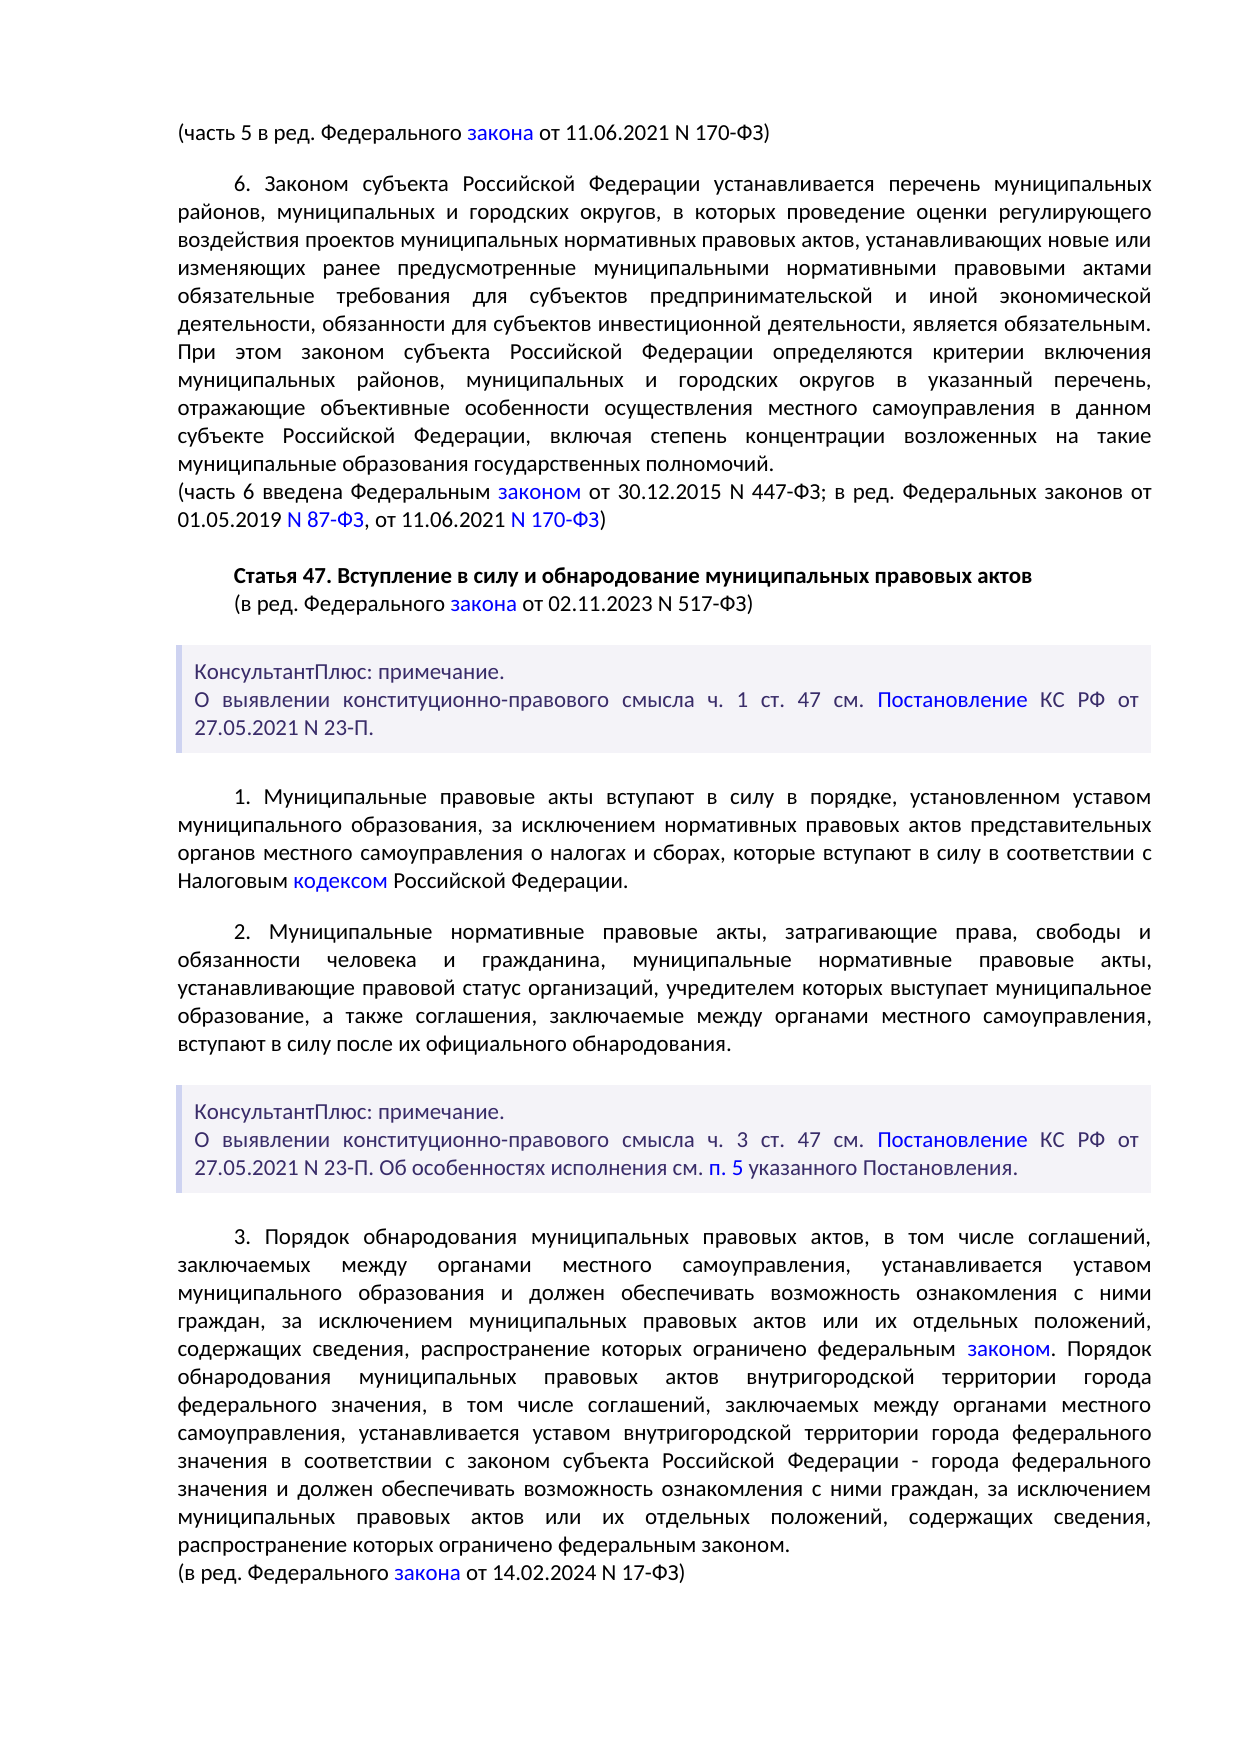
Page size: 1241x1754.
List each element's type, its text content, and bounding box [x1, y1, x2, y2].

text 2. Муниципальные нормативные правовые акты, затрагивающие права, свободы и обязанности человека и гражданина, муниципальные нормативные правовые акты, устанавливающие правовой статус организаций, учредителем которых выступает муниципальное образование, а также соглашения, заключаемые между органами местного самоуправления, вступают в силу после их официального обнародования. [177, 917, 1152, 1057]
text 1. Муниципальные правовые акты вступают в силу в порядке, установленном уставом муниципального образования, за исключением нормативных правовых актов представительных органов местного самоуправления о налогах и сборах, которые вступают в силу в соответствии с Налоговым кодексом Российской Федерации. [177, 782, 1152, 894]
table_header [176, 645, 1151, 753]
text (часть 6 введена Федеральным законом от 30.12.2015 N 447-ФЗ; в ред. Федеральных законов от 01.05.2019 N 87-ФЗ, от 11.06.2021 N 170-ФЗ) [177, 477, 1152, 533]
title Статья 47. Вступление в силу и обнародование муниципальных правовых актов [177, 561, 1152, 589]
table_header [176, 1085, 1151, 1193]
text 6. Законом субъекта Российской Федерации устанавливается перечень муниципальных районов, муниципальных и городских округов, в которых проведение оценки регулирующего воздействия проектов муниципальных нормативных правовых актов, устанавливающих новые или изменяющих ранее предусмотренные муниципальными нормативными правовыми актами обязательные требования для субъектов предпринимательской и иной экономической деятельности, обязанности для субъектов инвестиционной деятельности, является обязательным. При этом законом субъекта Российской Федерации определяются критерии включения муниципальных районов, муниципальных и городских округов в указанный перечень, отражающие объективные особенности осуществления местного самоуправления в данном субъекте Российской Федерации, включая степень концентрации возложенных на такие муниципальные образования государственных полномочий. [177, 169, 1152, 477]
text 3. Порядок обнародования муниципальных правовых актов, в том числе соглашений, заключаемых между органами местного самоуправления, устанавливается уставом муниципального образования и должен обеспечивать возможность ознакомления с ними граждан, за исключением муниципальных правовых актов или их отдельных положений, содержащих сведения, распространение которых ограничено федеральным законом. Порядок обнародования муниципальных правовых актов внутригородской территории города федерального значения, в том числе соглашений, заключаемых между органами местного самоуправления, устанавливается уставом внутригородской территории города федерального значения в соответствии с законом субъекта Российской Федерации - города федерального значения и должен обеспечивать возможность ознакомления с ними граждан, за исключением муниципальных правовых актов или их отдельных положений, содержащих сведения, распространение которых ограничено федеральным законом. [177, 1222, 1152, 1558]
text (в ред. Федерального закона от 02.11.2023 N 517-ФЗ) [177, 589, 1152, 617]
text (часть 5 в ред. Федерального закона от 11.06.2021 N 170-ФЗ) [177, 118, 1152, 146]
text (в ред. Федерального закона от 14.02.2024 N 17-ФЗ) [177, 1558, 1152, 1586]
